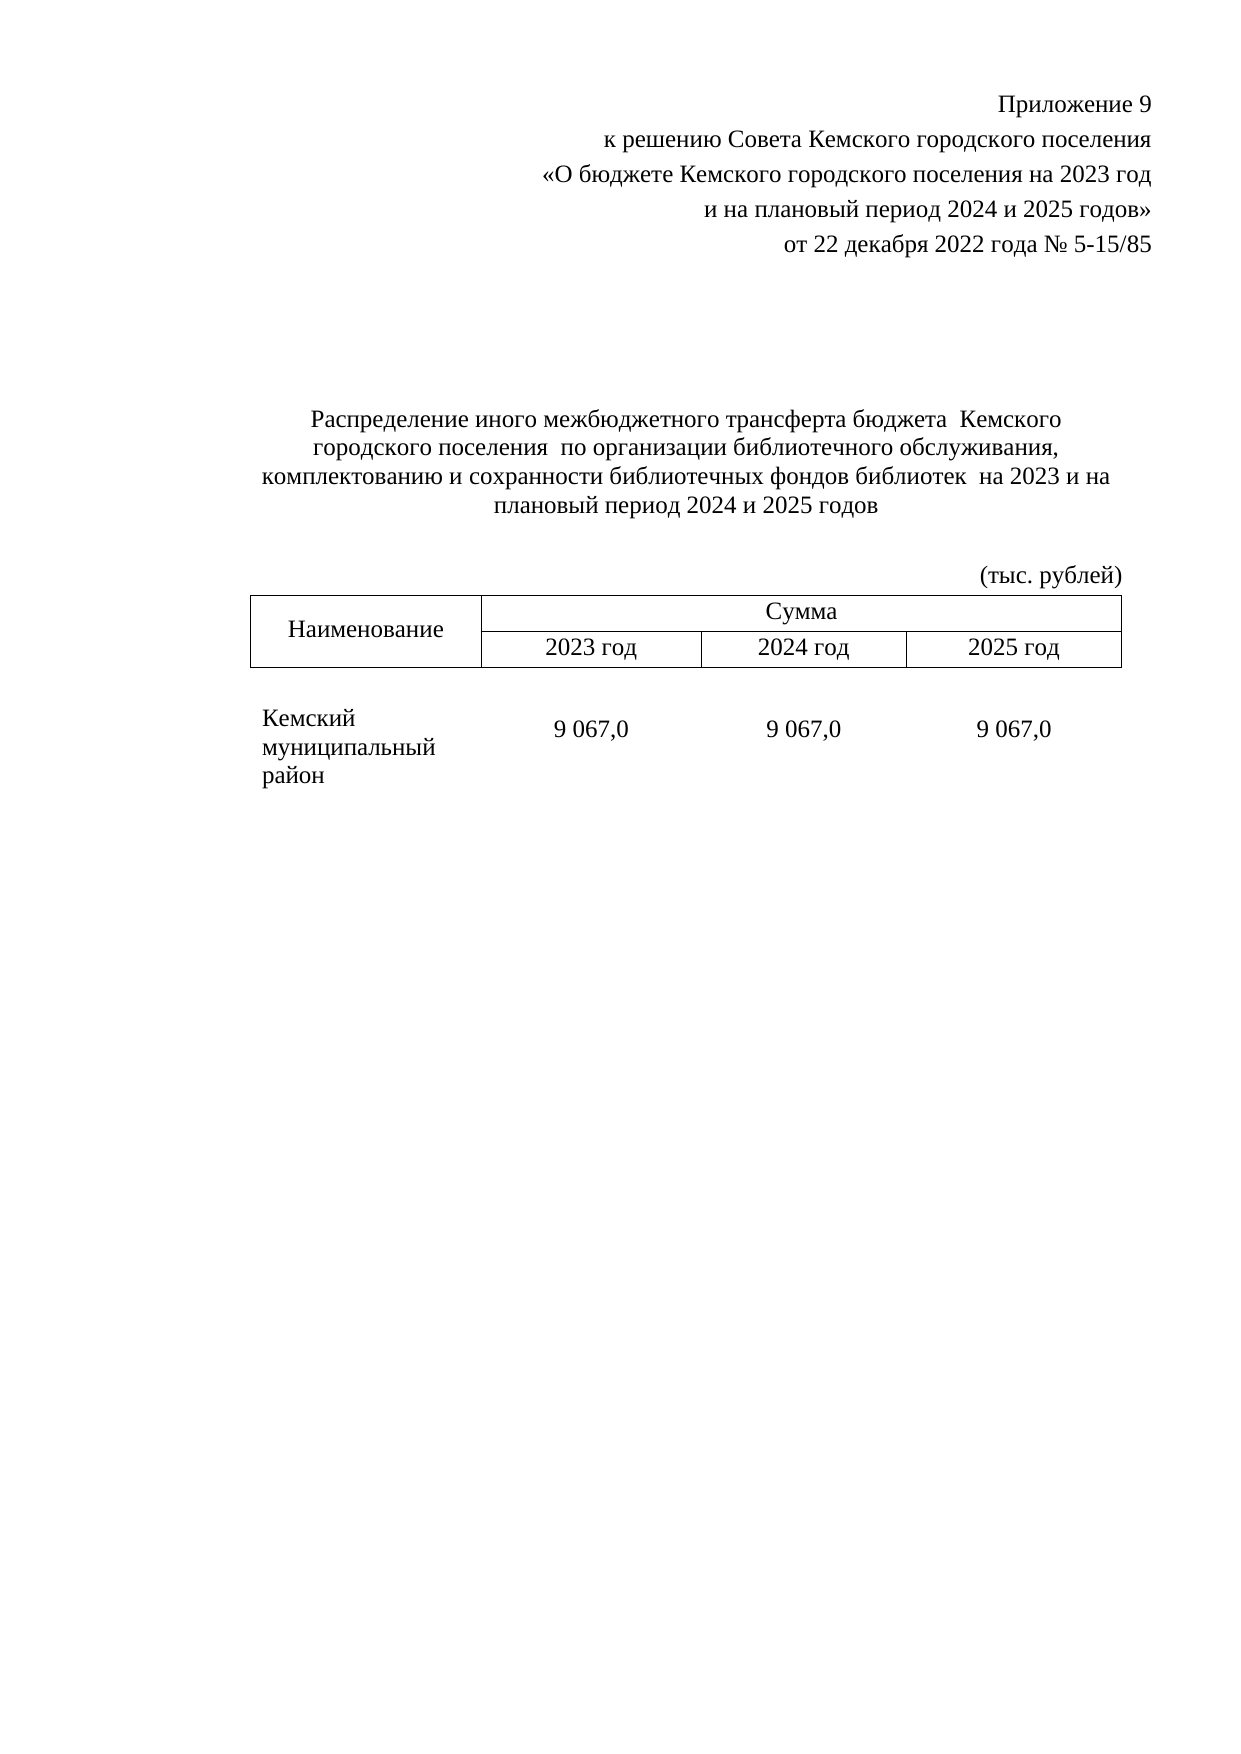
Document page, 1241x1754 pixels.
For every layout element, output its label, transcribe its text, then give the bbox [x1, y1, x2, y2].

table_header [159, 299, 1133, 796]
text от 22 декабря 2022 года № 5-15/85 [148, 229, 1152, 257]
text Приложение 9 [148, 89, 1152, 117]
text к решению Совета Кемского городского поселения [148, 124, 1152, 152]
text «О бюджете Кемского городского поселения на 2023 год [148, 159, 1152, 187]
text и на плановый период 2024 и 2025 годов» [148, 194, 1152, 222]
